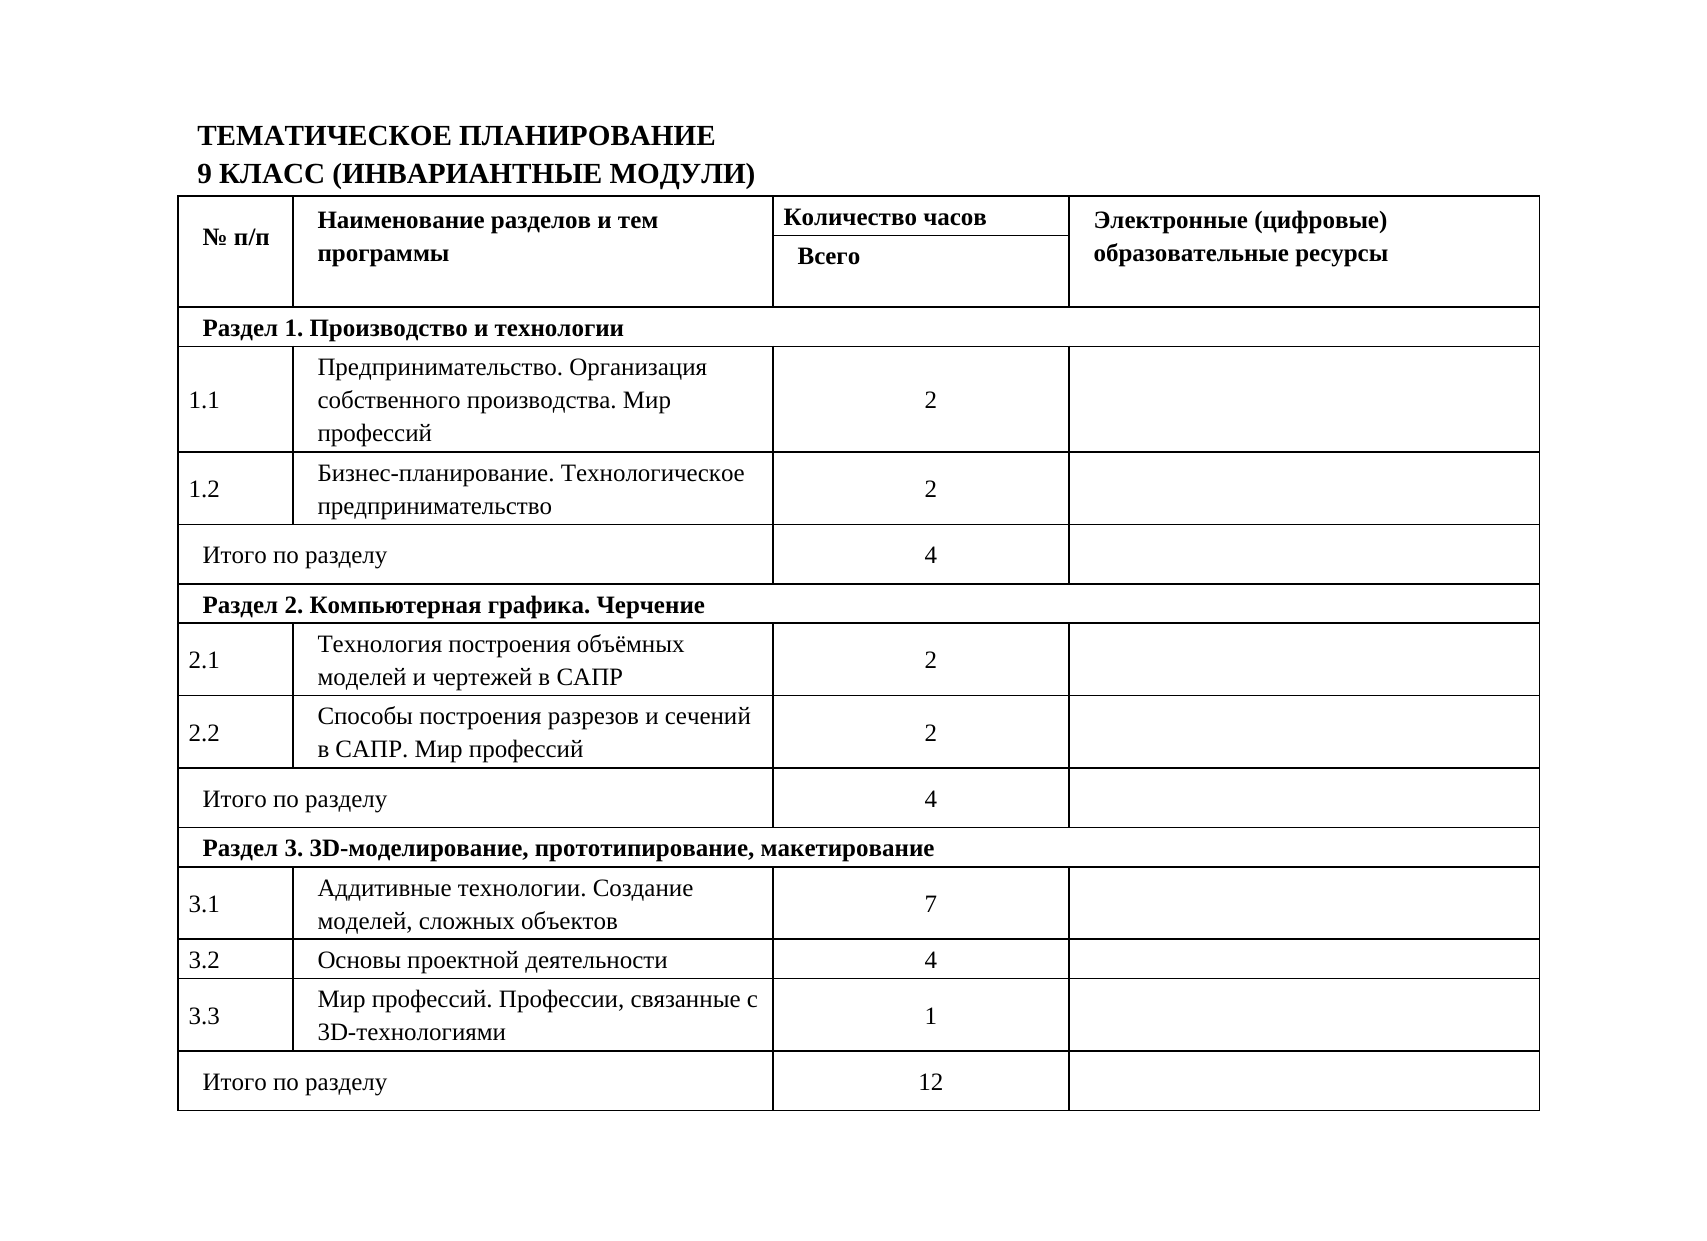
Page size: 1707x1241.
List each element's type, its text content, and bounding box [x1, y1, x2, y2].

table_cell 7 [774, 868, 1068, 938]
table_cell Бизнес-планирование. Технологическое предпринимательство [294, 453, 772, 523]
table_cell Основы проектной деятельности [294, 940, 772, 978]
table_cell Раздел 3. 3D-моделирование, прототипирование, макетирование [179, 828, 1539, 866]
table_cell 3.2 [179, 940, 292, 978]
table_cell Раздел 2. Компьютерная графика. Черчение [179, 585, 1539, 622]
table_header Наименование разделов и тем программы [294, 197, 772, 306]
table_cell 12 [774, 1052, 1068, 1109]
table_cell [1070, 1052, 1539, 1109]
table_cell [1070, 769, 1539, 827]
table_cell 4 [774, 525, 1068, 583]
table_cell Раздел 1. Производство и технологии [179, 308, 1539, 346]
table_cell 2 [774, 347, 1068, 451]
table_header № п/п [179, 197, 292, 306]
table_cell [1070, 624, 1539, 695]
table_cell [1070, 940, 1539, 978]
table_cell Итого по разделу [179, 525, 772, 583]
table_cell Мир профессий. Профессии, связанные с 3D-технологиями [294, 979, 772, 1050]
table_cell 3.3 [179, 979, 292, 1050]
text ТЕМАТИЧЕСКОЕ ПЛАНИРОВАНИЕ [190, 118, 1618, 152]
table_cell 4 [774, 769, 1068, 827]
table_cell [1070, 347, 1539, 451]
table_cell Аддитивные технологии. Создание моделей, сложных объектов [294, 868, 772, 938]
table_cell 2.2 [179, 696, 292, 767]
table_cell Итого по разделу [179, 769, 772, 827]
table_cell 1.1 [179, 347, 292, 451]
table_cell [1070, 868, 1539, 938]
table_cell 3.1 [179, 868, 292, 938]
table_cell [1070, 453, 1539, 523]
table_cell [1070, 696, 1539, 767]
table_cell 2 [774, 696, 1068, 767]
table_cell 1 [774, 979, 1068, 1050]
table_header Количество часов [774, 197, 1068, 234]
table_cell Технология построения объёмных моделей и чертежей в САПР [294, 624, 772, 695]
table_cell Итого по разделу [179, 1052, 772, 1109]
table_cell 4 [774, 940, 1068, 978]
table_cell Способы построения разрезов и сечений в САПР. Мир профессий [294, 696, 772, 767]
table_header Электронные (цифровые) образовательные ресурсы [1070, 197, 1539, 306]
table_cell [1070, 525, 1539, 583]
text 9 КЛАСС (ИНВАРИАНТНЫЕ МОДУЛИ) [190, 157, 1618, 190]
table_cell Всего [774, 236, 1068, 306]
table_cell Предпринимательство. Организация собственного производства. Мир профессий [294, 347, 772, 451]
table_cell [1070, 979, 1539, 1050]
table_cell 2 [774, 453, 1068, 523]
table_cell 2.1 [179, 624, 292, 695]
table_cell 2 [774, 624, 1068, 695]
table_cell 1.2 [179, 453, 292, 523]
